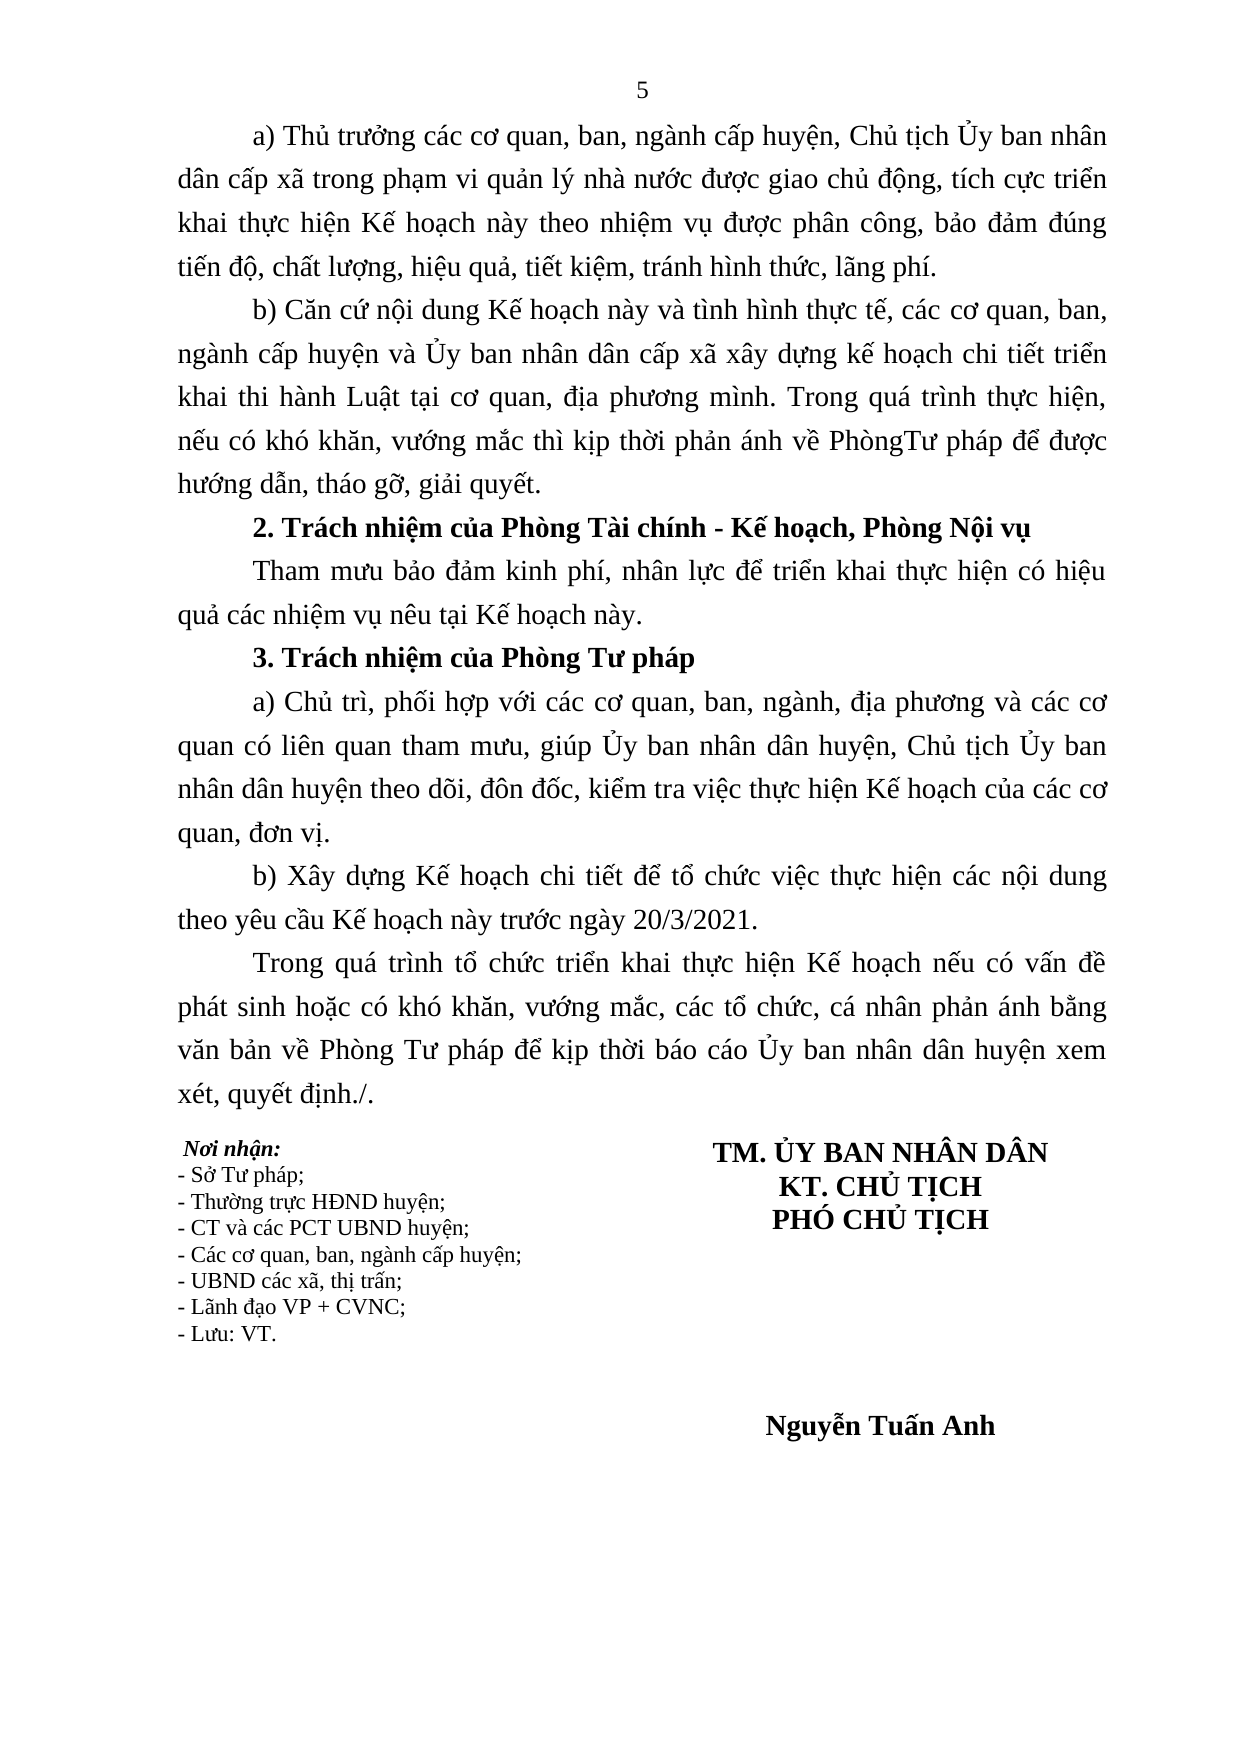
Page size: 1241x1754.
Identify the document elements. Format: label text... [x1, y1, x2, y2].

text 3. Trách nhiệm của Phòng Tư pháp [177, 641, 1107, 674]
text b) Xây dựng Kế hoạch chi tiết để tổ chức việc thực hiện các nội dung theo yêu cầu Kế hoạch này trước ngày 20/3/2021. [177, 858, 1107, 935]
text Trong quá trình tổ chức triển khai thực hiện Kế hoạch nếu có vấn đề phát sinh hoặc có khó khăn, vướng mắc, các tổ chức, cá nhân phản ánh bằng văn bản về Phòng Tư pháp để kịp thời báo cáo Ủy ban nhân dân huyện xem xét, quyết định./. [177, 945, 1107, 1109]
table_header Nơi nhận: - Sở Tư pháp; - Thường trực HĐND huyện; - CT và các PCT UBND huyện; - Các cơ quan, ban, ngành cấp huyện; - UBND các xã, thị trấn; - Lãnh đạo VP + CVNC; - Lưu: VT. [166, 1135, 642, 1442]
text a) Thủ trưởng các cơ quan, ban, ngành cấp huyện, Chủ tịch Ủy ban nhân dân cấp xã trong phạm vi quản lý nhà nước được giao chủ động, tích cực triển khai thực hiện Kế hoạch này theo nhiệm vụ được phân công, bảo đảm đúng tiến độ, chất lượng, hiệu quả, tiết kiệm, tránh hình thức, lãng phí. [177, 118, 1107, 282]
text 2. Trách nhiệm của Phòng Tài chính - Kế hoạch, Phòng Nội vụ [177, 510, 1107, 543]
text a) Chủ trì, phối hợp với các cơ quan, ban, ngành, địa phương và các cơ quan có liên quan tham mưu, giúp Ủy ban nhân dân huyện, Chủ tịch Ủy ban nhân dân huyện theo dõi, đôn đốc, kiểm tra việc thực hiện Kế hoạch của các cơ quan, đơn vị. [177, 684, 1107, 848]
text b) Căn cứ nội dung Kế hoạch này và tình hình thực tế, các cơ quan, ban, ngành cấp huyện và Ủy ban nhân dân cấp xã xây dựng kế hoạch chi tiết triển khai thi hành Luật tại cơ quan, địa phương mình. Trong quá trình thực hiện, nếu có khó khăn, vướng mắc thì kịp thời phản ánh về PhòngTư pháp để được hướng dẫn, tháo gỡ, giải quyết. [177, 292, 1107, 500]
table_header TM. ỦY BAN NHÂN DÂN KT. CHỦ TỊCH PHÓ CHỦ TỊCH Nguyễn Tuấn Anh [642, 1135, 1119, 1442]
text Tham mưu bảo đảm kinh phí, nhân lực để triển khai thực hiện có hiệu quả các nhiệm vụ nêu tại Kế hoạch này. [177, 553, 1107, 631]
